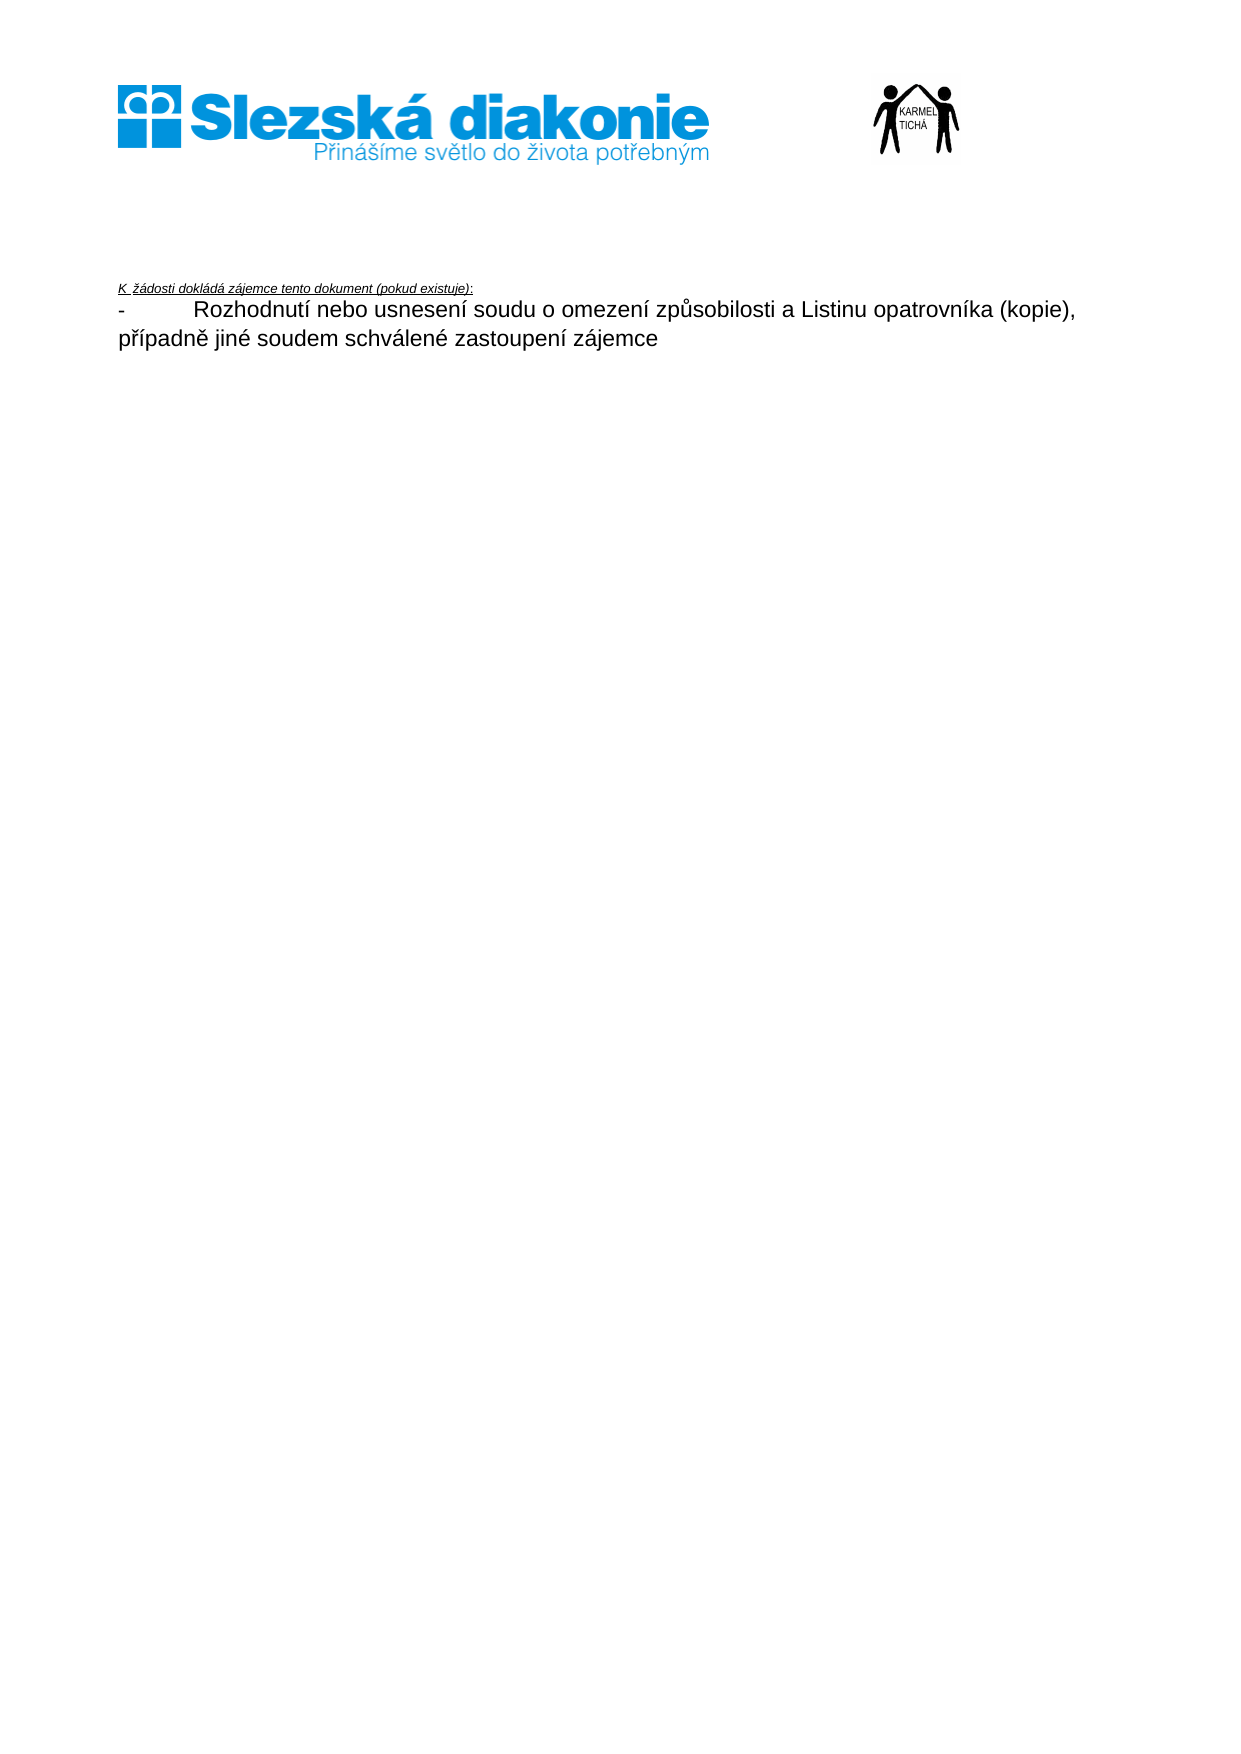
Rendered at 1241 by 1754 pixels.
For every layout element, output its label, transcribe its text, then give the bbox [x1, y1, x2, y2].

text K žádosti dokládá zájemce tento dokument (pokud existuje): [118, 270, 1122, 296]
picture [870, 73, 962, 165]
list Rozhodnutí nebo usnesení soudu o omezení způsobilosti a Listinu opatrovníka (kopie), případně jiné soudem schválené zastoupení zájemce [118, 296, 1122, 351]
picture [117, 85, 709, 165]
picture [685, 114, 695, 119]
